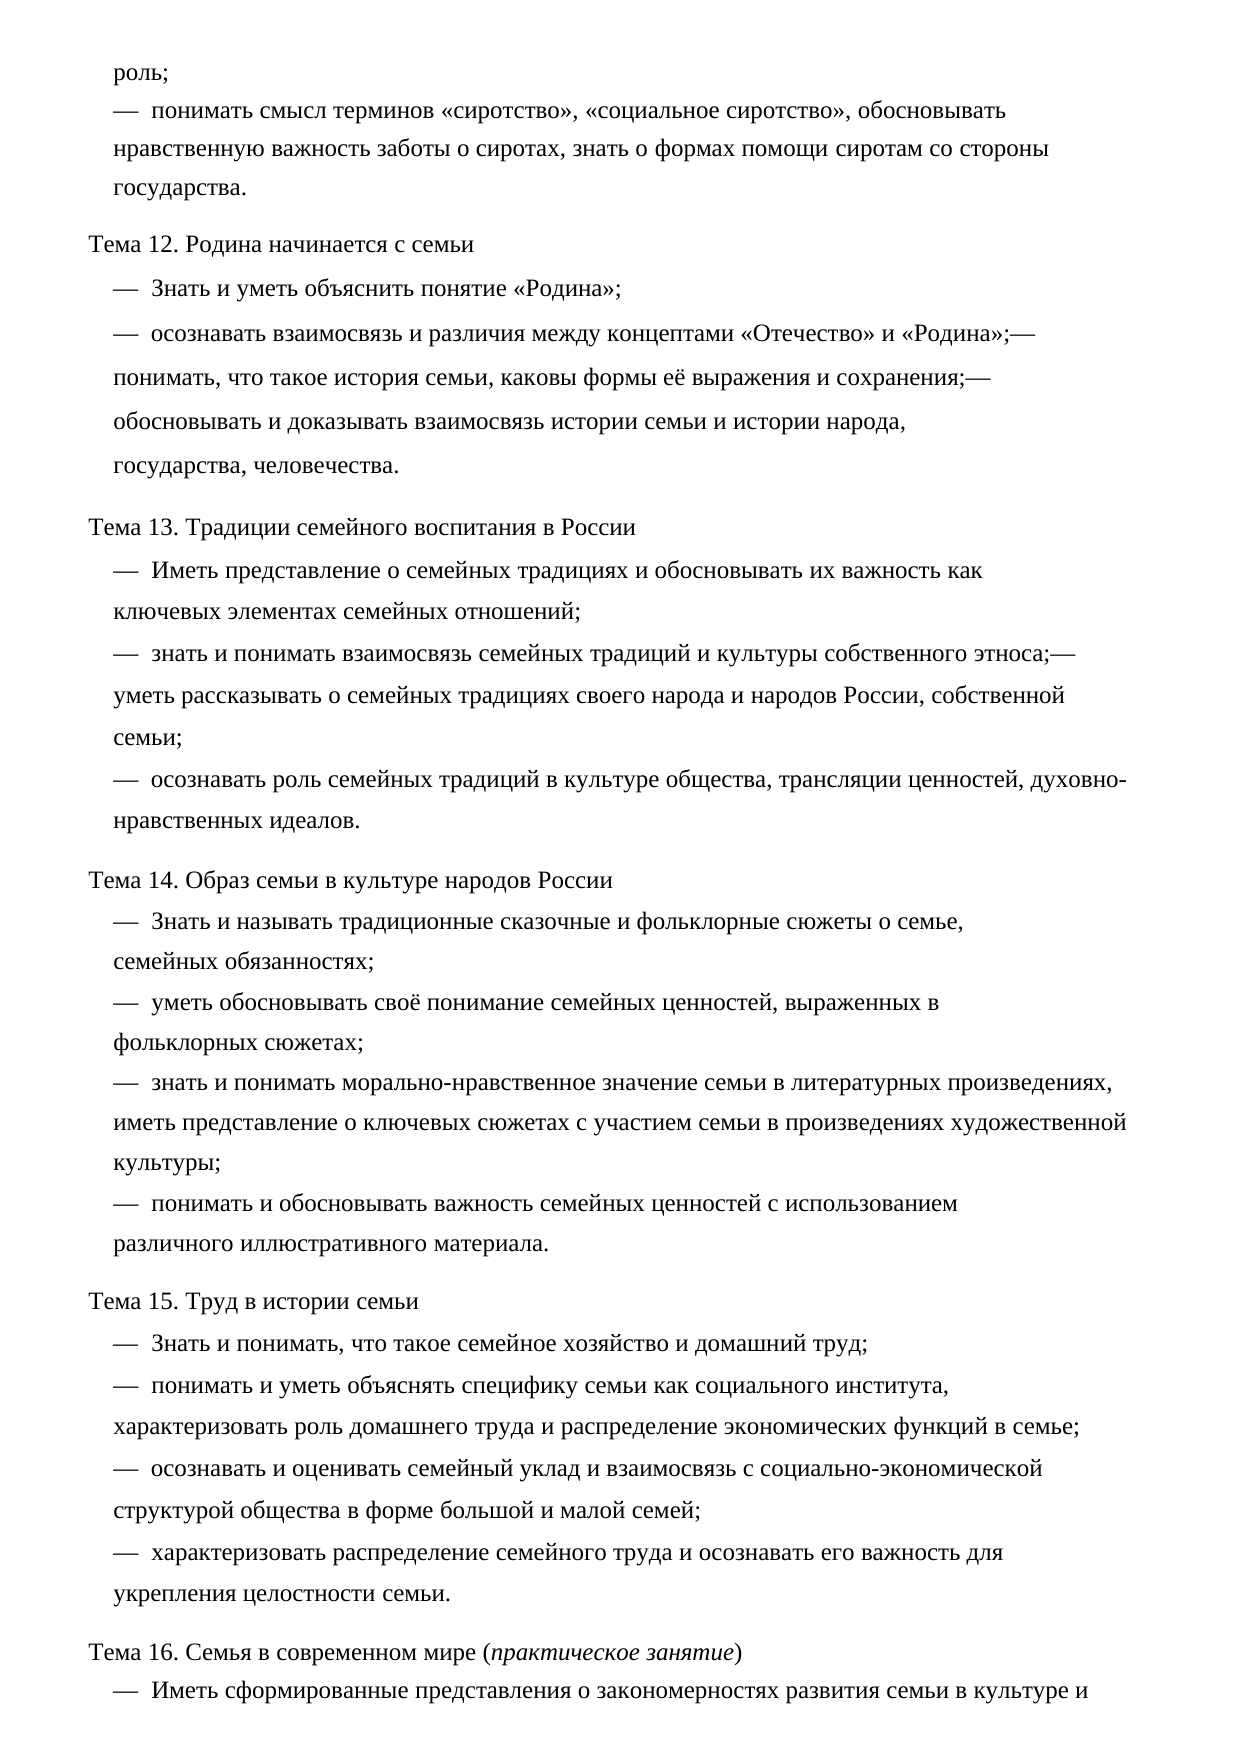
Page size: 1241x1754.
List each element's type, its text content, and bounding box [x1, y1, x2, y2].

list Знать и называть традиционные сказочные и фольклорные сюжеты о семье, семейных обязанностях; [113, 906, 1075, 975]
list понимать смысл терминов «сиротство», «социальное сиротство», обосновывать нравственную важность заботы о сиротах, знать о формах помощи сиротам со стороны государства. [113, 95, 1163, 200]
list знать и понимать взаимосвязь семейных традиций и культуры собственного этноса;— уметь рассказывать о семейных традициях своего народа и народов России, собственной семьи; [113, 638, 1075, 750]
list Иметь сформированные представления о закономерностях развития семьи в культуре и [113, 1675, 1184, 1704]
text Тема 12. Родина начинается с семьи [88, 229, 1184, 258]
text Тема 14. Образ семьи в культуре народов России [88, 866, 1184, 894]
list Знать и уметь объяснить понятие «Родина»; [113, 273, 1184, 302]
list уметь обосновывать своё понимание семейных ценностей, выраженных в фольклорных сюжетах; [113, 987, 1090, 1056]
list Знать и понимать, что такое семейное хозяйство и домашний труд; [113, 1328, 1184, 1357]
list осознавать и оценивать семейный уклад и взаимосвязь с социально-экономической структурой общества в форме большой и малой семей; [113, 1453, 1044, 1524]
text Тема 16. Семья в современном мире (практическое занятие) [88, 1637, 1184, 1666]
list осознавать взаимосвязь и различия между концептами «Отечество» и «Родина»;— понимать, что такое история семьи, каковы формы её выражения и сохранения;— обосновывать и доказывать взаимосвязь истории семьи и истории народа, государства, человечества. [113, 318, 1045, 478]
text роль; [113, 57, 1184, 85]
text Тема 15. Труд в истории семьи [88, 1286, 1184, 1315]
list Иметь представление о семейных традициях и обосновывать их важность как ключевых элементах семейных отношений; [113, 555, 1097, 625]
text Тема 13. Традиции семейного воспитания в России [88, 512, 1184, 541]
list знать и понимать морально-нравственное значение семьи в литературных произведениях, иметь представление о ключевых сюжетах с участием семьи в произведениях художественной культуры; [113, 1067, 1128, 1176]
list осознавать роль семейных традиций в культуре общества, трансляции ценностей, духовно- нравственных идеалов. [113, 764, 1129, 834]
list понимать и уметь объяснять специфику семьи как социального института, характеризовать роль домашнего труда и распределение экономических функций в семье; [113, 1370, 1129, 1440]
list характеризовать распределение семейного труда и осознавать его важность для укрепления целостности семьи. [113, 1537, 1132, 1607]
list понимать и обосновывать важность семейных ценностей с использованием различного иллюстративного материала. [113, 1188, 1084, 1257]
